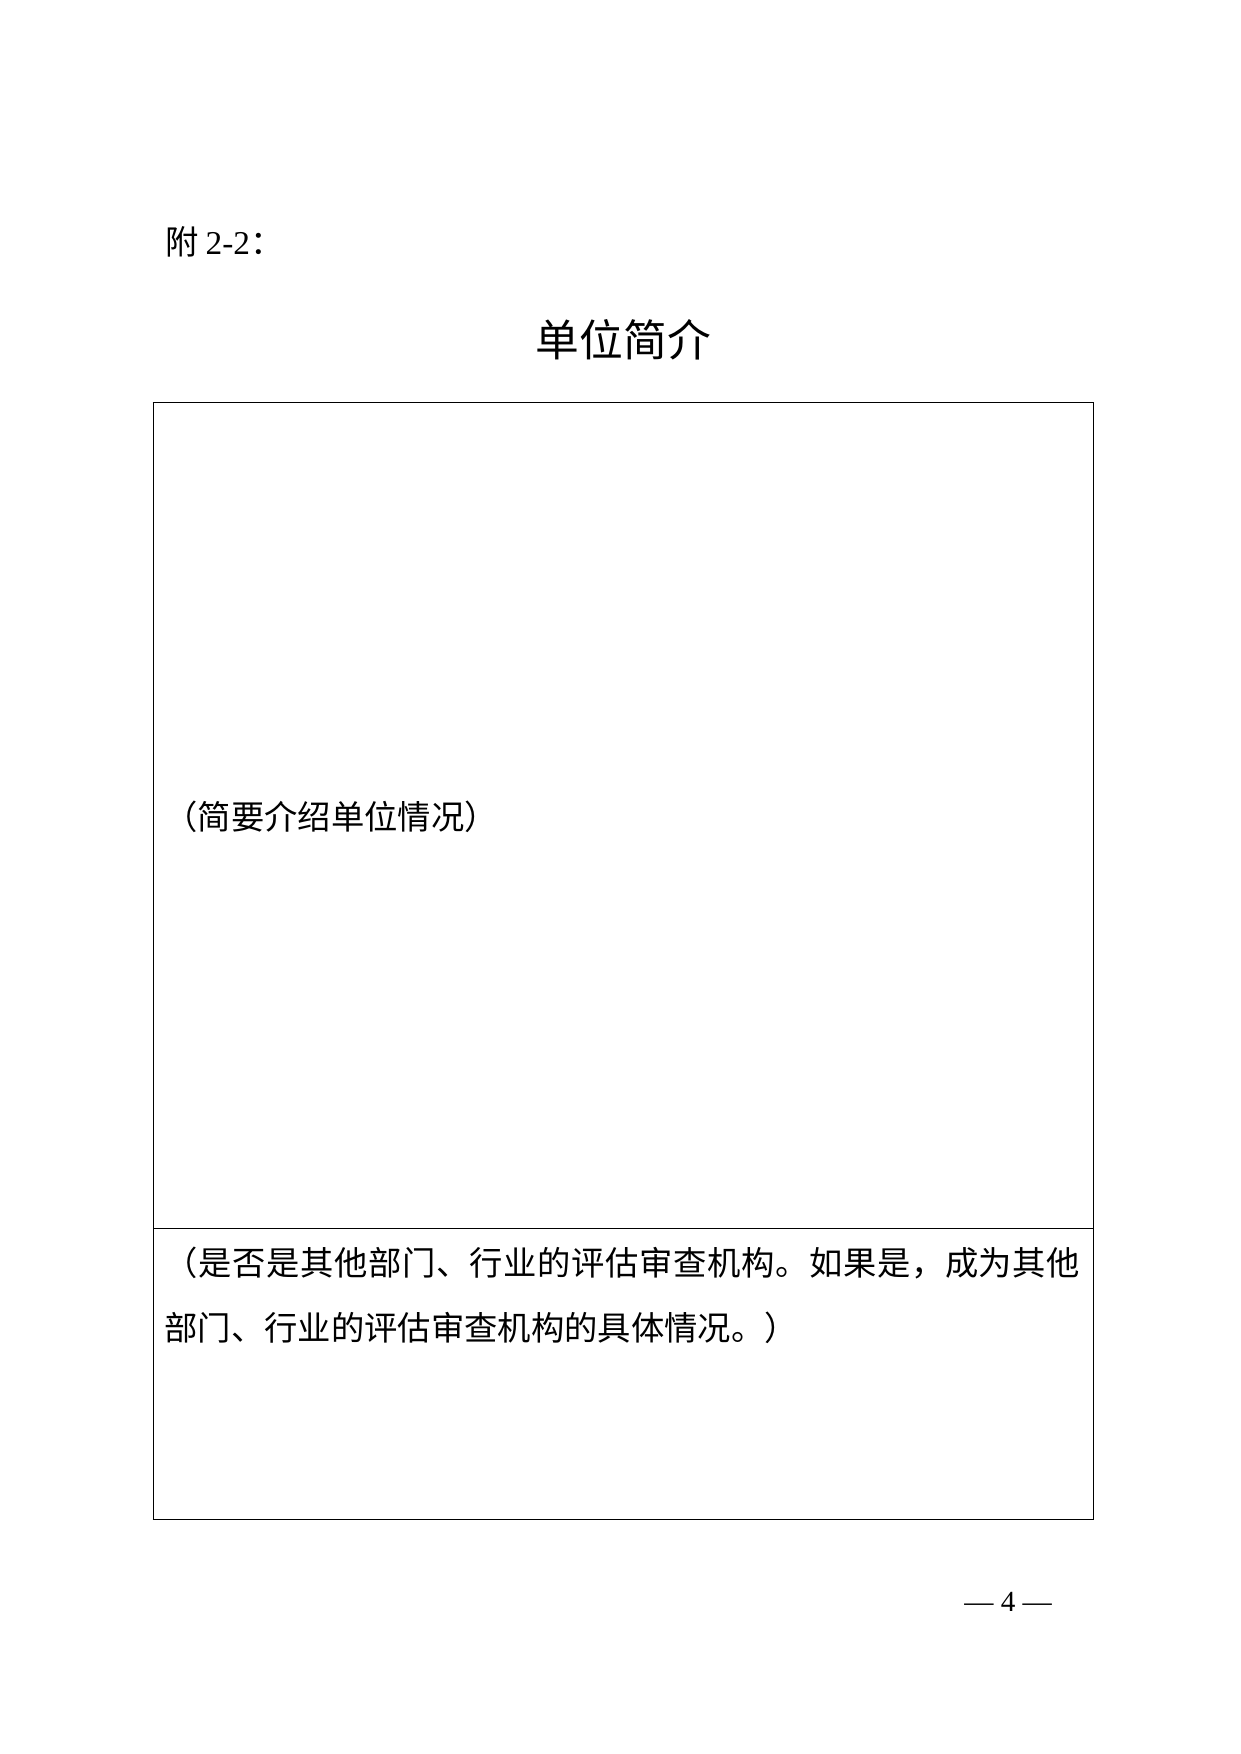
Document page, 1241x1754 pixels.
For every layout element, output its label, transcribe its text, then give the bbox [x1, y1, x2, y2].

text 附2-2： [165, 207, 1081, 272]
text 单位简介 [165, 305, 1081, 370]
table_header （简要介绍单位情况） [154, 403, 1093, 1227]
table_cell （是否是其他部门、行业的评估审查机构。如果是，成为其他部门、行业的评估审查机构的具体情况。） [154, 1229, 1093, 1519]
